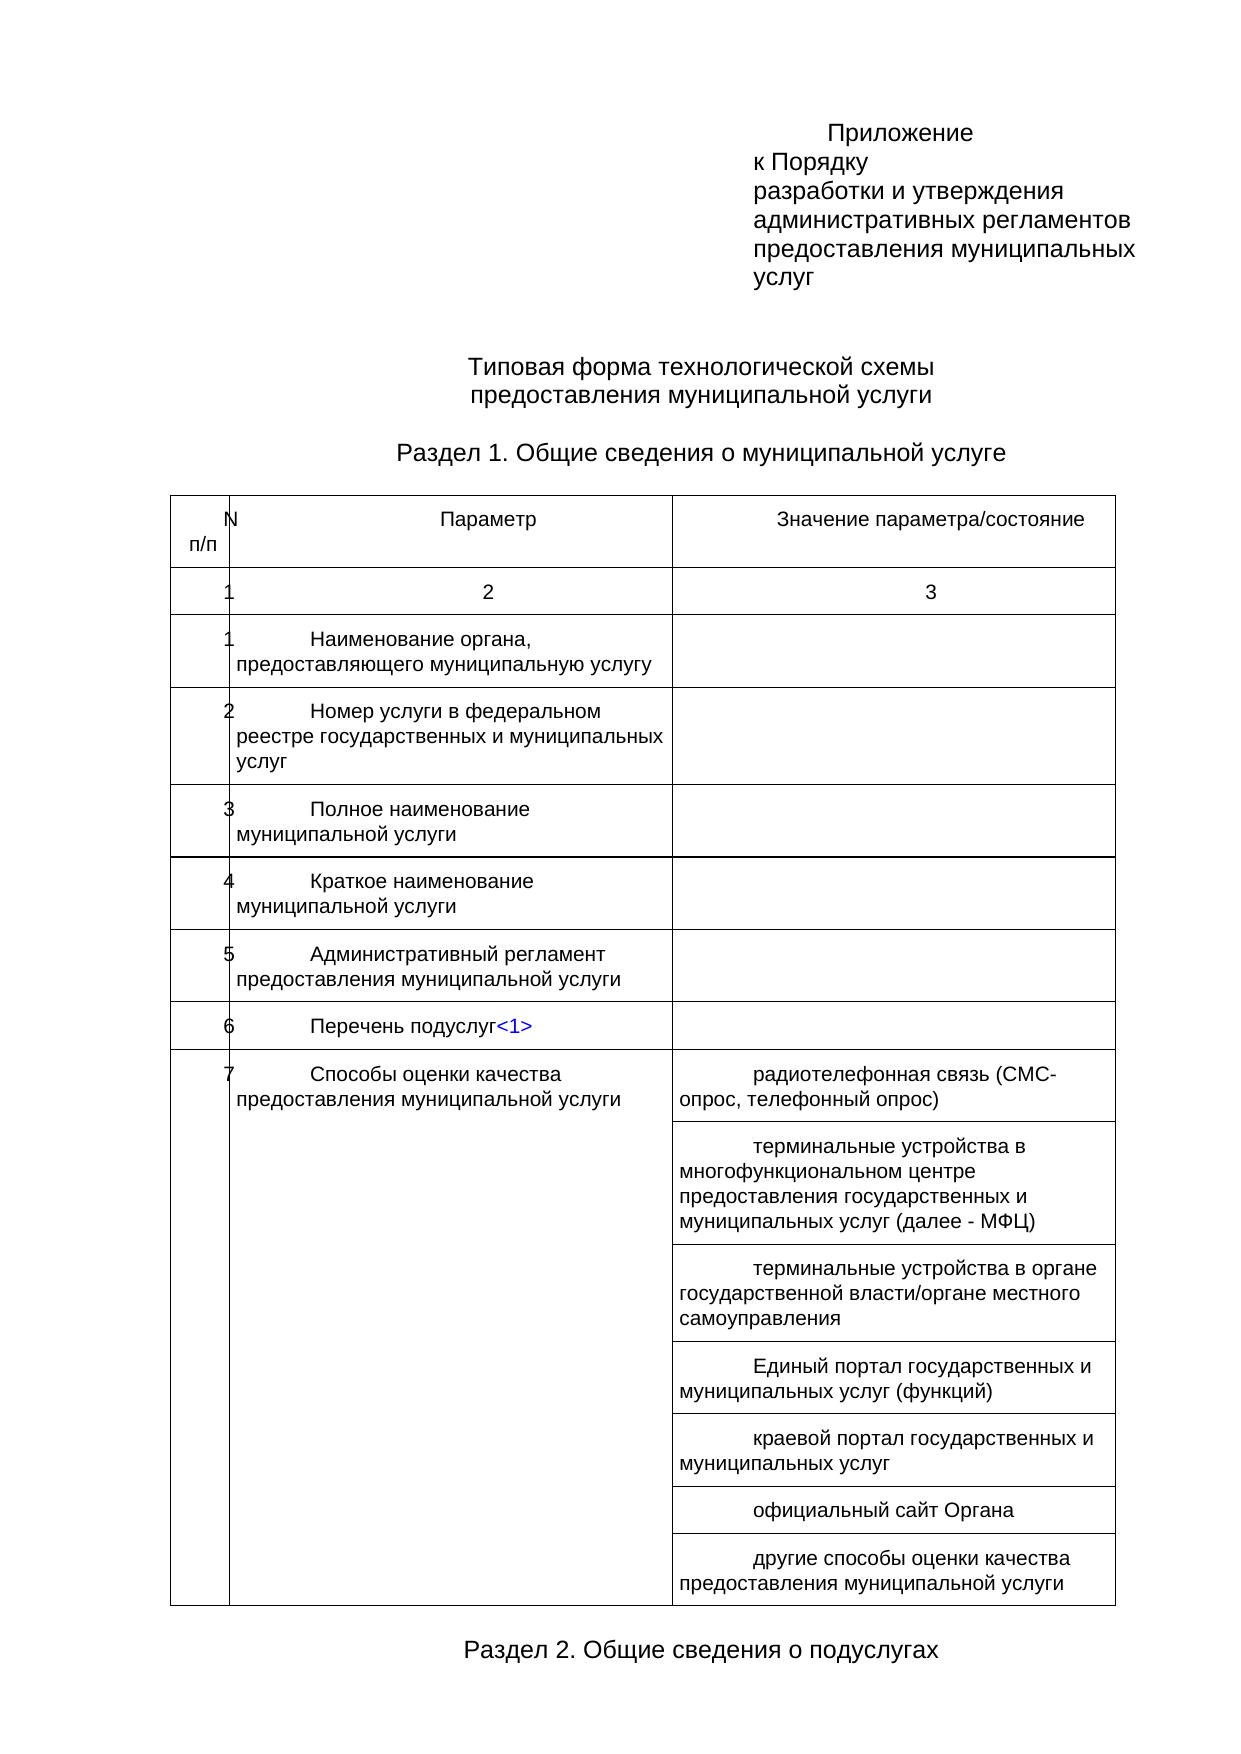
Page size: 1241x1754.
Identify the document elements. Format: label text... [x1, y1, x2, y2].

table_cell Единый портал государственных и муниципальных услуг (функций) [673, 1342, 1115, 1413]
text услуг [753, 262, 1152, 291]
text Раздел 1. Общие сведения о муниципальной услуге [177, 437, 1152, 466]
table_cell 4 [171, 858, 229, 929]
text Раздел 2. Общие сведения о подуслугах [177, 1634, 1152, 1663]
text разработки и утверждения [753, 176, 1152, 204]
table_cell Наименование органа, предоставляющего муниципальную услугу [230, 615, 672, 687]
text Приложение [753, 118, 1152, 147]
table_cell 6 [171, 1002, 229, 1049]
table_cell [673, 785, 1115, 856]
table_cell краевой портал государственных и муниципальных услуг [673, 1414, 1115, 1486]
table_cell официальный сайт Органа [673, 1487, 1115, 1533]
table_cell Номер услуги в федеральном реестре государственных и муниципальных услуг [230, 688, 672, 784]
table_cell [673, 688, 1115, 784]
table_cell 1 [171, 568, 229, 614]
table_cell Перечень подуслуг<1> [230, 1002, 672, 1049]
table_cell Административный регламент предоставления муниципальной услуги [230, 930, 672, 1001]
table_header Значение параметра/состояние [673, 496, 1115, 567]
table_cell [673, 615, 1115, 687]
table_cell 2 [230, 568, 672, 614]
table_cell 3 [171, 785, 229, 856]
table_cell Способы оценки качества предоставления муниципальной услуги [230, 1050, 672, 1605]
table_cell [673, 930, 1115, 1001]
table_cell 5 [171, 930, 229, 1001]
text предоставления муниципальных [753, 233, 1152, 262]
table_cell терминальные устройства в многофункциональном центре предоставления государственных и муниципальных услуг (далее - МФЦ) [673, 1122, 1115, 1243]
table_cell 2 [171, 688, 229, 784]
table_header Параметр [230, 496, 672, 567]
table_cell другие способы оценки качества предоставления муниципальной услуги [673, 1534, 1115, 1605]
text к Порядку [753, 147, 1152, 176]
table_header N п/п [171, 496, 229, 567]
table_cell 7 [171, 1050, 229, 1605]
table_cell радиотелефонная связь (СМС-опрос, телефонный опрос) [673, 1050, 1115, 1121]
table_cell [673, 1002, 1115, 1049]
text административных регламентов [753, 205, 1152, 233]
table_cell терминальные устройства в органе государственной власти/органе местного самоуправления [673, 1245, 1115, 1341]
table_cell 1 [171, 615, 229, 687]
table_cell 3 [673, 568, 1115, 614]
text Типовая форма технологической схемы [177, 352, 1152, 380]
table_cell Краткое наименование муниципальной услуги [230, 858, 672, 929]
table_cell Полное наименование муниципальной услуги [230, 785, 672, 856]
table_cell [673, 858, 1115, 929]
text предоставления муниципальной услуги [177, 381, 1152, 409]
